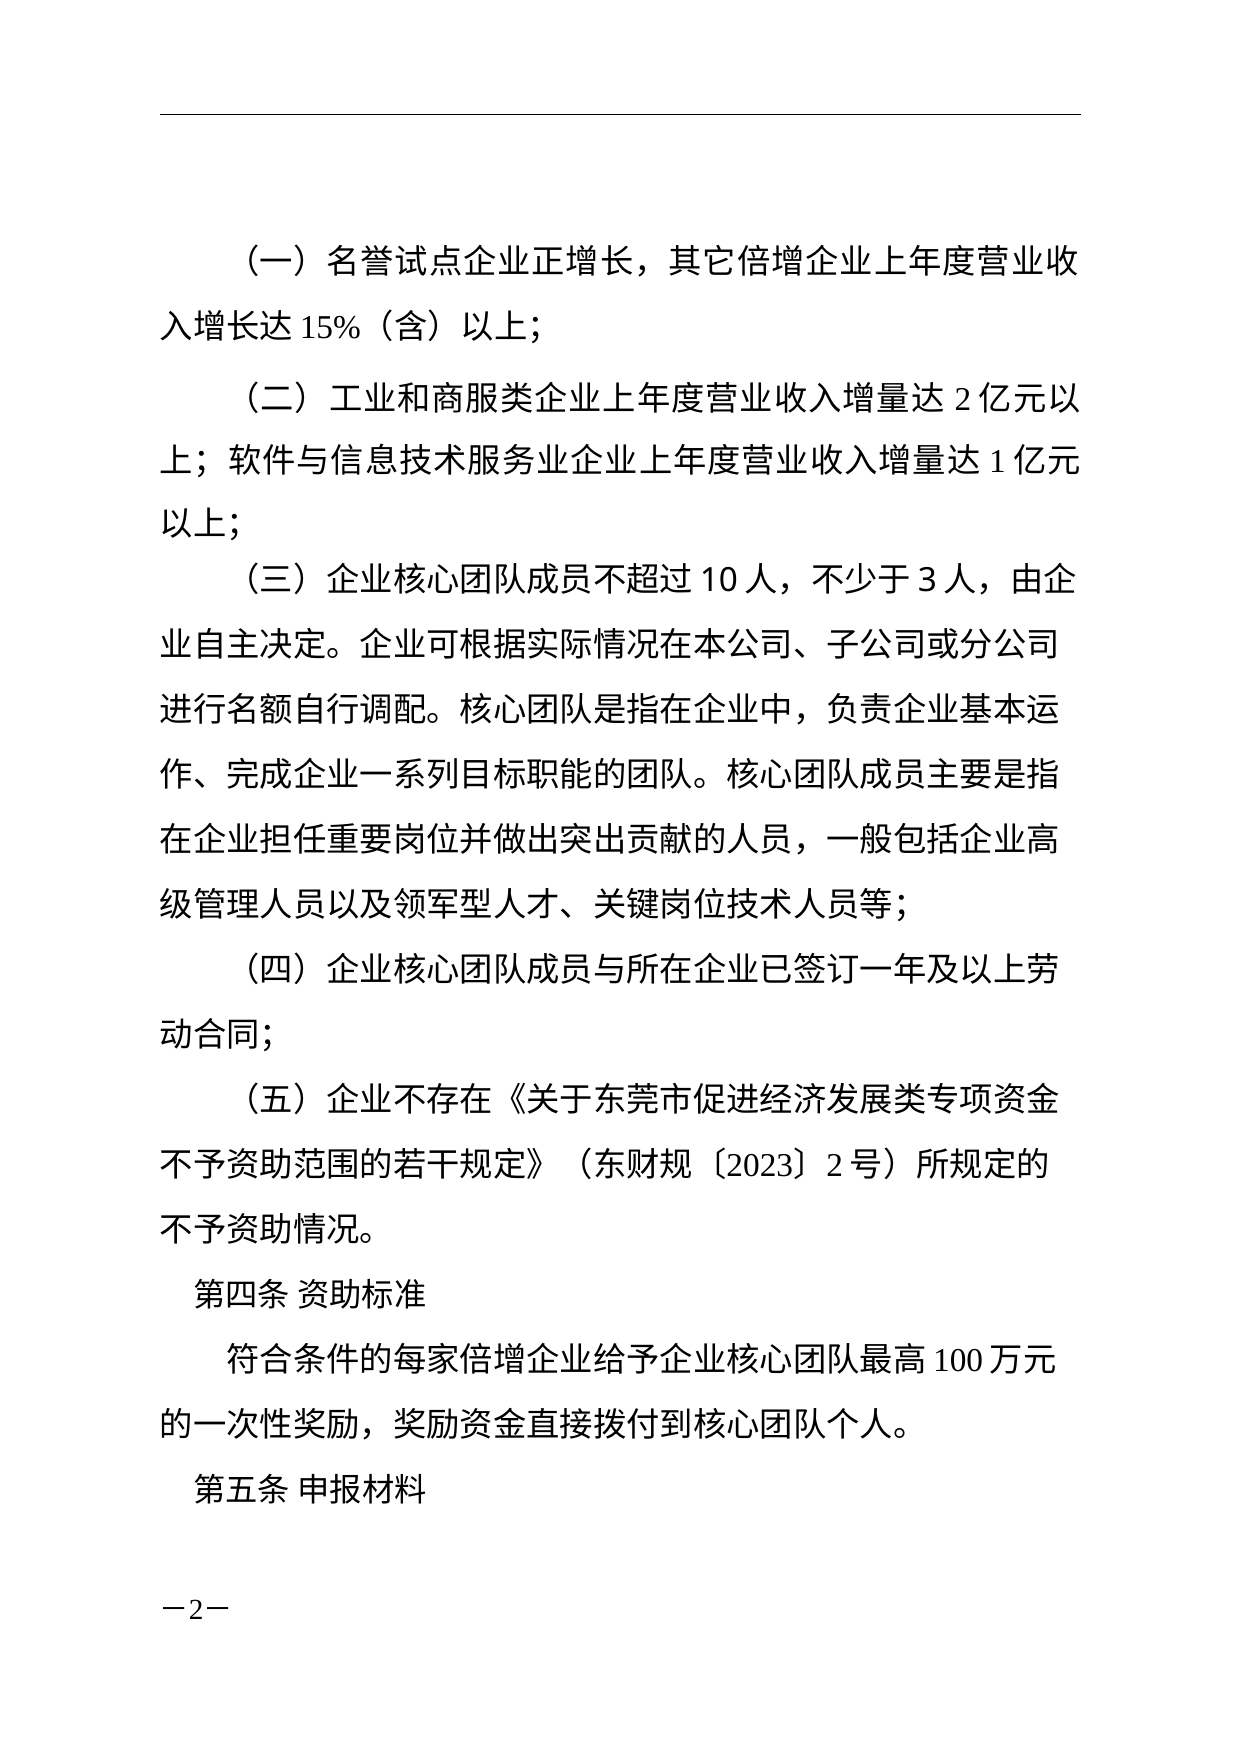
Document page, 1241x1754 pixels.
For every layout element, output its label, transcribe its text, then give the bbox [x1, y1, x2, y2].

text （二）工业和商服类企业上年度营业收入增量达2亿元以上；软件与信息技术服务业企业上年度营业收入增量达1亿元以上； [159, 357, 1081, 544]
text （四）企业核心团队成员与所在企业已签订一年及以上劳动合同； [159, 934, 1081, 1064]
text 符合条件的每家倍增企业给予企业核心团队最高100万元的一次性奖励，奖励资金直接拨付到核心团队个人。 [159, 1324, 1081, 1454]
text （五）企业不存在《关于东莞市促进经济发展类专项资金不予资助范围的若干规定》（东财规〔2023〕2号）所规定的不予资助情况。 [159, 1064, 1081, 1259]
list 第五条 申报材料 [159, 1454, 1081, 1519]
list 名誉试点企业正增长，其它倍增企业上年度营业收入增长达15%（含）以上； [159, 227, 1081, 357]
text （三）企业核心团队成员不超过10人，不少于3人，由企业自主决定。企业可根据实际情况在本公司、子公司或分公司进行名额自行调配。核心团队是指在企业中，负责企业基本运作、完成企业一系列目标职能的团队。核心团队成员主要是指在企业担任重要岗位并做出突出贡献的人员，一般包括企业高级管理人员以及领军型人才、关键岗位技术人员等； [159, 544, 1081, 934]
text 第四条 资助标准 [159, 1259, 1081, 1324]
